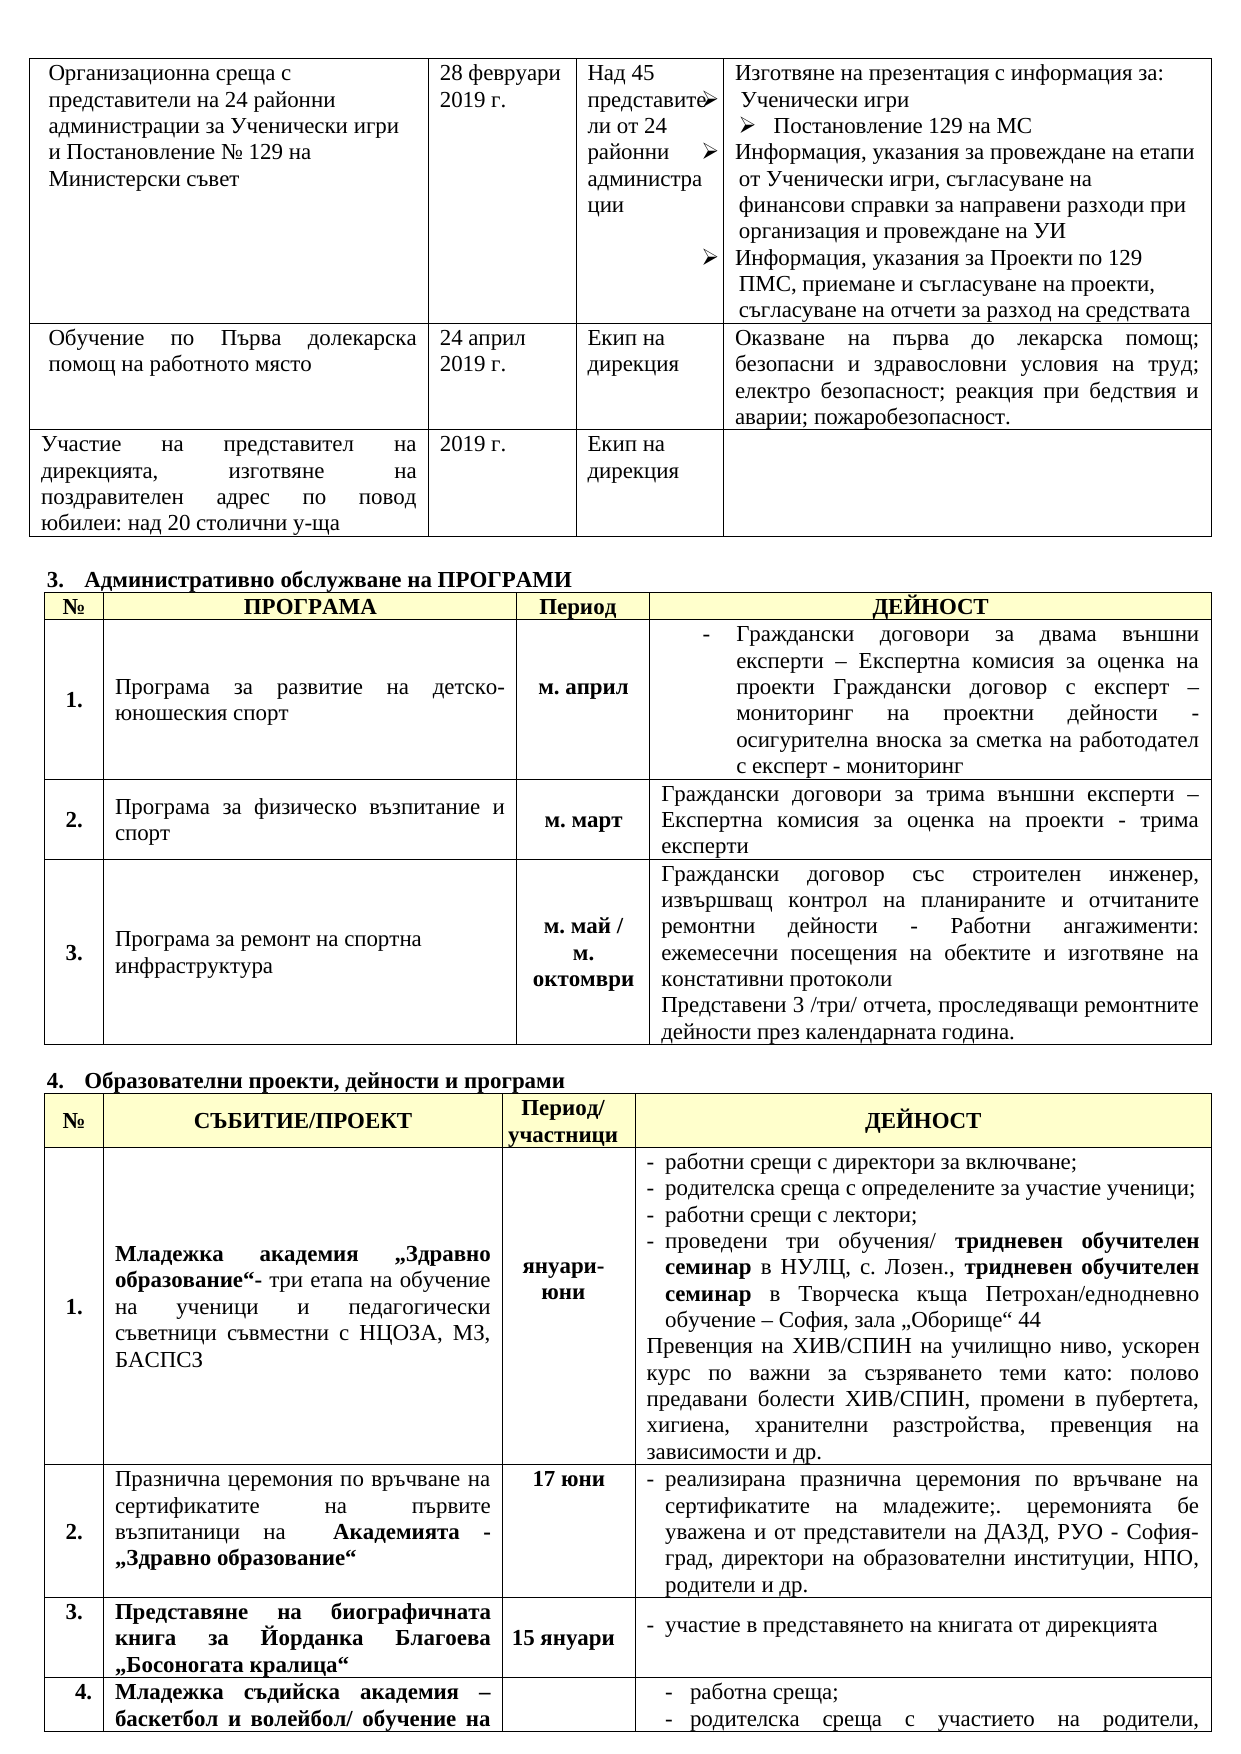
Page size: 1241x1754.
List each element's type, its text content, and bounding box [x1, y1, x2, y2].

table_cell 3. [45, 860, 103, 1044]
table_header Над 45 представители от 24 районни администрации [577, 59, 723, 323]
table_cell м. април [517, 620, 649, 778]
table_header Програма [104, 593, 516, 619]
table_header № [45, 1094, 103, 1147]
table_cell Представяне на биографичната книга за Йорданка Благоева „Босоногата кралица“ [104, 1598, 502, 1677]
table_cell 1. [45, 620, 103, 778]
table_cell реализирана празнична церемония по връчване на сертификатите на младежите;. церемонията бе уважена и от представители на ДАЗД, РУО - София-град, директори на образователни институции, НПО, родители и др. [636, 1465, 1211, 1597]
table_header Организационна среща с представители на 24 районни администрации за Ученически игри и Постановление № 129 на Министерски съвет [30, 59, 428, 323]
table_cell Екип на дирекция [577, 430, 723, 536]
table_cell Граждански договори за трима външни експерти – Експертна комисия за оценка на проекти - трима експерти [650, 780, 1211, 859]
table_cell [503, 1678, 635, 1731]
table_header 28 февруари 2019 г. [429, 59, 576, 323]
list Административно обслужване на ПРОГРАМИ [47, 566, 1181, 592]
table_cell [104, 1678, 502, 1731]
table_header Период/ участници [503, 1094, 635, 1147]
table_cell Обучение по Първа долекарска помощ на работното място [30, 324, 428, 429]
table_cell м. май / м. октомври [517, 860, 649, 1044]
list Образователни проекти, дейности и програми [47, 1067, 1181, 1093]
table_cell Участие на представител на дирекцията, изготвяне на поздравителен адрес по повод юбилеи: над 20 столични у-ща [30, 430, 428, 536]
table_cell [636, 1678, 1211, 1731]
table_cell участие в представянето на книгата от дирекцията [636, 1598, 1211, 1677]
table_cell Граждански договор със строителен инженер, извършващ контрол на планираните и отчитаните ремонтни дейности - Работни ангажименти: ежемесечни посещения на обектите и изготвяне на констативни протоколи Представени 3 /три/ отчета, проследяващи ремонтните дейности през календарната година. [650, 860, 1211, 1044]
table_header събитие/проект [104, 1094, 502, 1147]
table_cell 24 април 2019 г. [429, 324, 576, 429]
table_cell 1. [45, 1148, 103, 1464]
table_cell 3. [45, 1598, 103, 1677]
table_header Период [517, 593, 649, 619]
table_cell 15 януари [503, 1598, 635, 1677]
table_cell Оказване на първа до лекарска помощ; безопасни и здравословни условия на труд; електро безопасност; реакция при бедствия и аварии; пожаробезопасност. [724, 324, 1211, 429]
table_cell 4. [45, 1678, 103, 1731]
table_cell януари- юни [503, 1148, 635, 1464]
table_cell 17 юни [503, 1465, 635, 1597]
table_cell 2. [45, 1465, 103, 1597]
table_cell м. март [517, 780, 649, 859]
table_cell работни срещи с директори за включване; родителска среща с определените за участие ученици; работни срещи с лектори; проведени три обучения/ тридневен обучителен семинар в НУЛЦ, с. Лозен., тридневен обучителен семинар в Творческа къща Петрохан/еднодневно обучение – София, зала „Оборище“ 44 Превенция на ХИВ/СПИН на училищно ниво, ускорен курс по важни за съзряването теми като: полово предавани болести ХИВ/СПИН, промени в пубертета, хигиена, хранителни разстройства, превенция на зависимости и др. [636, 1148, 1211, 1464]
table_header дейност [650, 593, 1211, 619]
table_cell Програма за физическо възпитание и спорт [104, 780, 516, 859]
table_cell [724, 430, 1211, 536]
table_cell Граждански договори за двама външни експерти – Експертна комисия за оценка на проекти Граждански договор с експерт – мониторинг на проектни дейности - осигурителна вноска за сметка на работодател с експерт - мониторинг [650, 620, 1211, 778]
table_header Изготвяне на презентация с информация за: Ученически игри Постановление 129 на МС Информация, указания за провеждане на етапи от Ученически игри, съгласуване на финансови справки за направени разходи при организация и провеждане на УИ Информация, указания за Проекти по 129 ПМС, приемане и съгласуване на проекти, съгласуване на отчети за разход на средствата [724, 59, 1211, 323]
table_cell Програма за ремонт на спортна инфраструктура [104, 860, 516, 1044]
table_cell Празнична церемония по връчване на сертификатите на първите възпитаници на Академията - „Здравно образование“ [104, 1465, 502, 1597]
table_cell Екип на дирекция [577, 324, 723, 429]
table_cell 2019 г. [429, 430, 576, 536]
table_header дейност [636, 1094, 1211, 1147]
table_cell Младежка академия „Здравно образование“- три етапа на обучение на ученици и педагогически съветници съвместни с НЦОЗА, МЗ, БАСПСЗ [104, 1148, 502, 1464]
table_header № [45, 593, 103, 619]
table_cell 2. [45, 780, 103, 859]
table_cell Програма за развитие на детско- юношеския спорт [104, 620, 516, 778]
